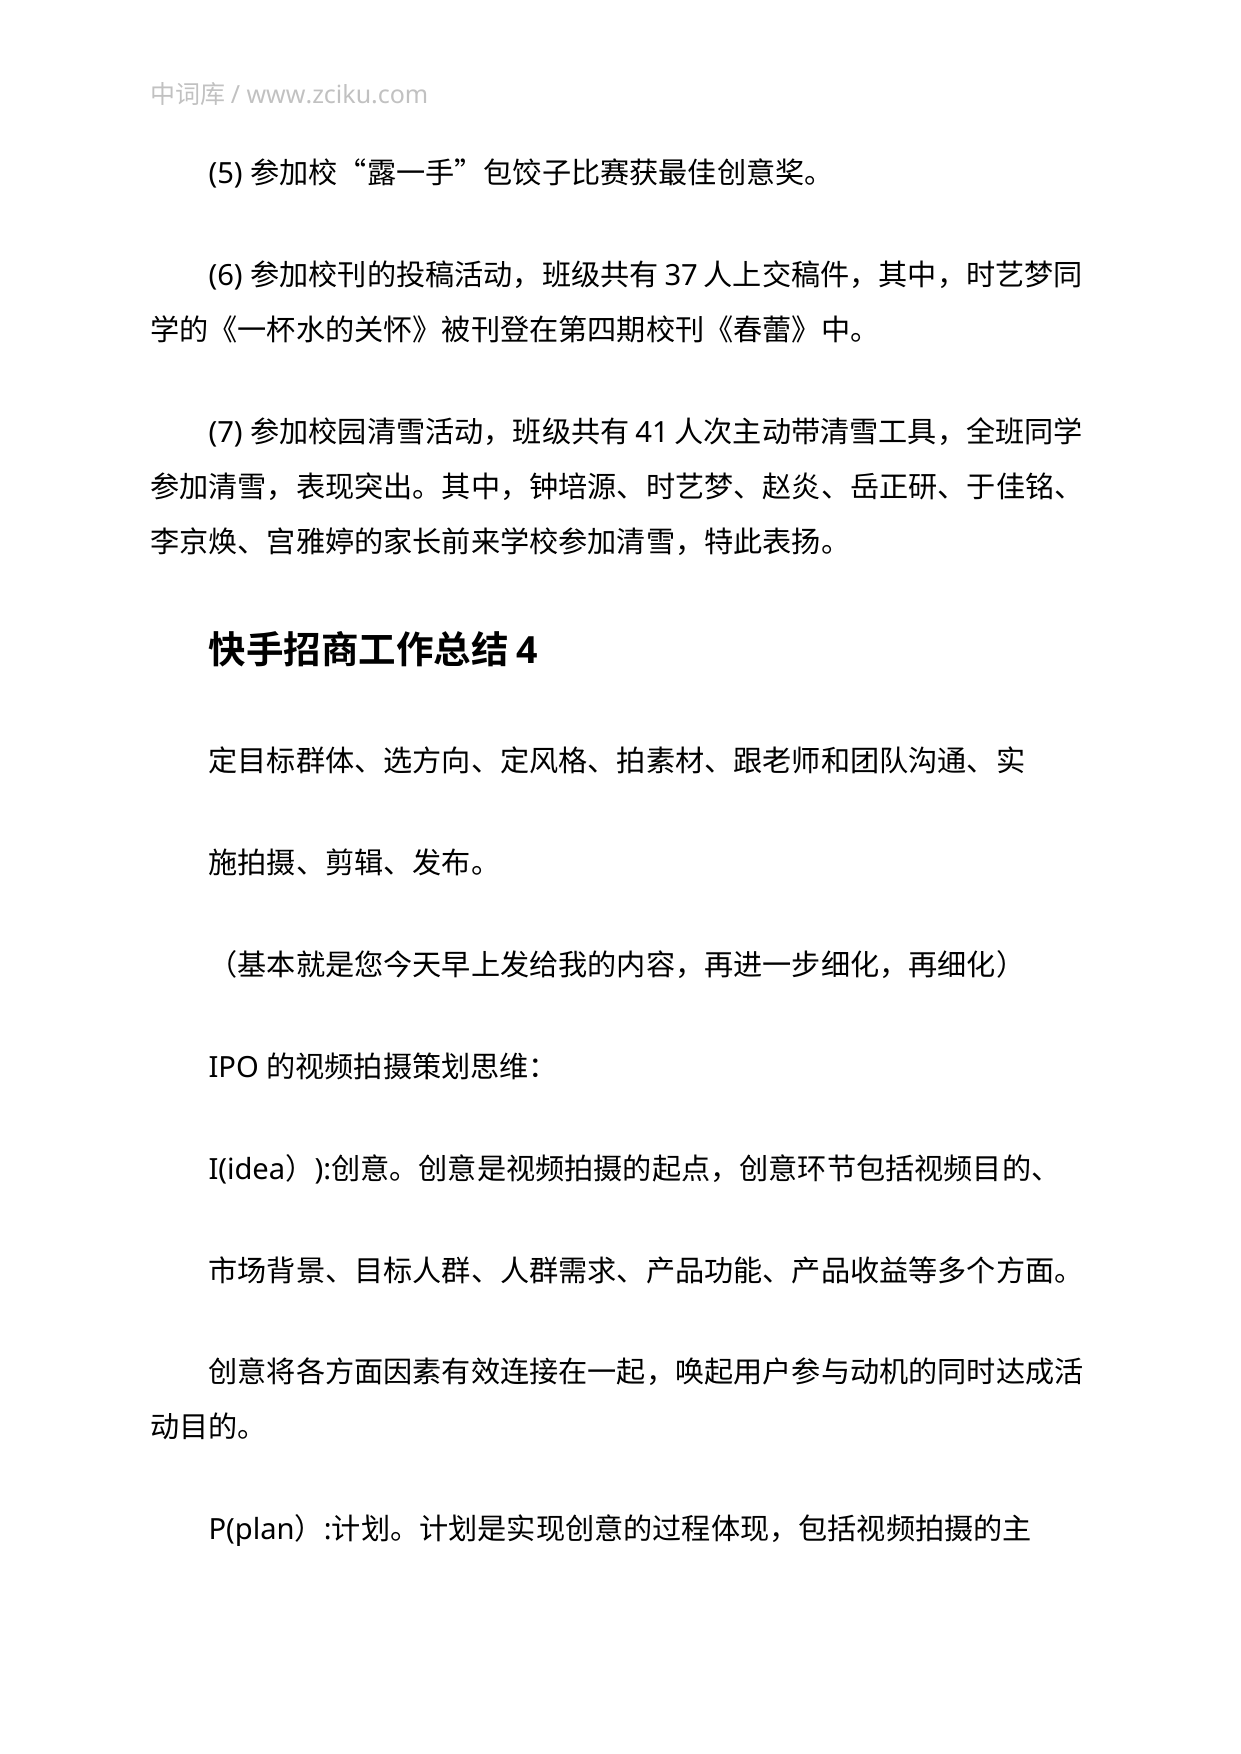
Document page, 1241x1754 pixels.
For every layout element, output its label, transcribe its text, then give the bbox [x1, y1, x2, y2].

text 快手招商工作总结4 [150, 620, 1090, 675]
text (5) 参加校“露一手”包饺子比赛获最佳创意奖。 [150, 150, 1090, 192]
text 定目标群体、选方向、定风格、拍素材、跟老师和团队沟通、实 [150, 738, 1090, 780]
text I(idea）):创意。创意是视频拍摄的起点，创意环节包括视频目的、 [150, 1145, 1090, 1188]
text (6) 参加校刊的投稿活动，班级共有37人上交稿件，其中，时艺梦同学的《一杯水的关怀》被刊登在第四期校刊《春蕾》中。 [150, 252, 1090, 349]
text 施拍摄、剪辑、发布。 [150, 840, 1090, 882]
text （基本就是您今天早上发给我的内容，再进一步细化，再细化） [150, 942, 1090, 984]
text 市场背景、目标人群、人群需求、产品功能、产品收益等多个方面。 [150, 1247, 1090, 1289]
text P(plan）:计划。计划是实现创意的过程体现，包括视频拍摄的主 [150, 1506, 1090, 1548]
text (7) 参加校园清雪活动，班级共有41人次主动带清雪工具，全班同学参加清雪，表现突出。其中，钟培源、时艺梦、赵炎、岳正研、于佳铭、李京焕、宫雅婷的家长前来学校参加清雪，特此表扬。 [150, 409, 1090, 561]
text IPO 的视频拍摄策划思维： [150, 1043, 1090, 1086]
text 创意将各方面因素有效连接在一起，唤起用户参与动机的同时达成活动目的。 [150, 1349, 1090, 1446]
